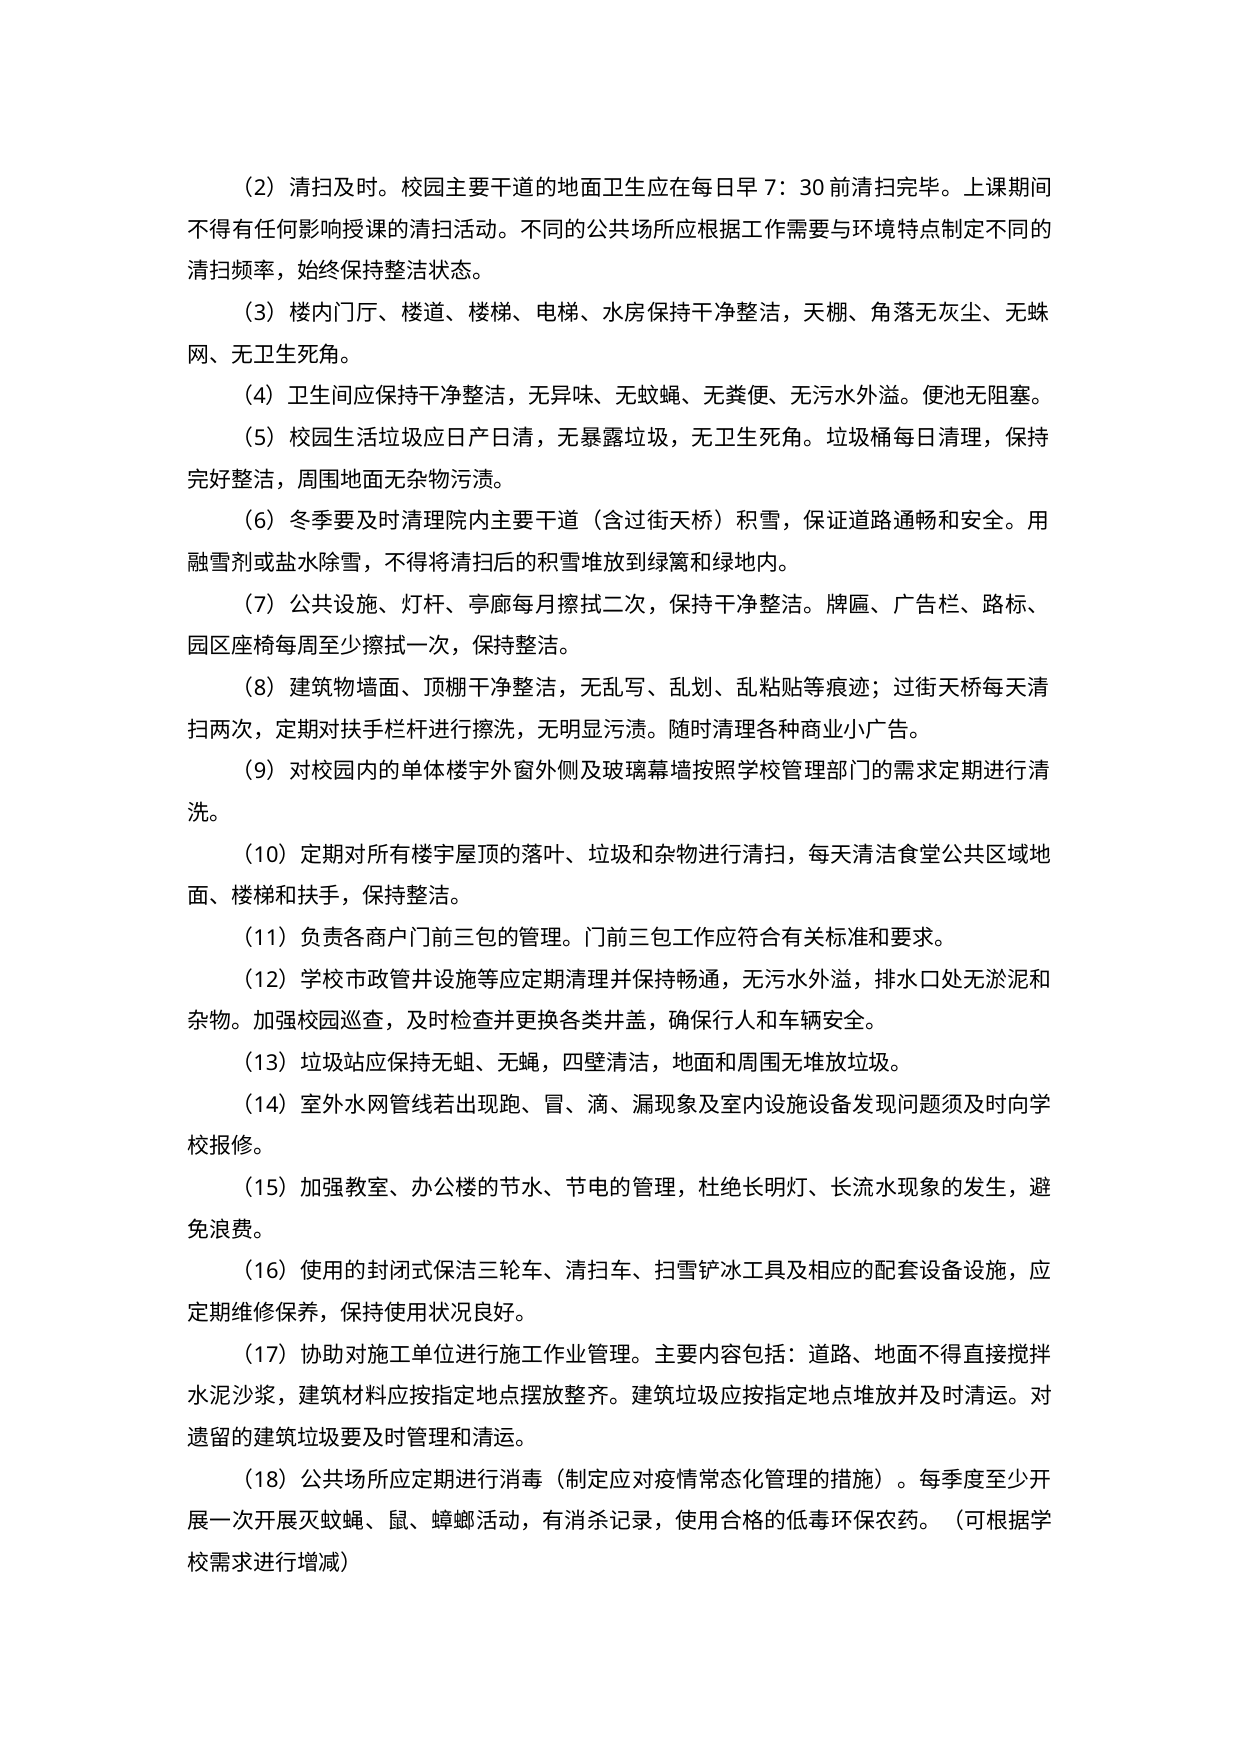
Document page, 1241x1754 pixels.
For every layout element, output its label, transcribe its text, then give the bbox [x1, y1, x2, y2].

text （17）协助对施工单位进行施工作业管理。主要内容包括：道路、地面不得直接搅拌水泥沙浆，建筑材料应按指定地点摆放整齐。建筑垃圾应按指定地点堆放并及时清运。对遗留的建筑垃圾要及时管理和清运。 [187, 1329, 1053, 1454]
text （15）加强教室、办公楼的节水、节电的管理，杜绝长明灯、长流水现象的发生，避免浪费。 [187, 1162, 1053, 1245]
text （12）学校市政管井设施等应定期清理并保持畅通，无污水外溢，排水口处无淤泥和杂物。加强校园巡查，及时检查并更换各类井盖，确保行人和车辆安全。 [187, 954, 1053, 1037]
text （14）室外水网管线若出现跑、冒、滴、漏现象及室内设施设备发现问题须及时向学校报修。 [187, 1079, 1053, 1162]
text （5）校园生活垃圾应日产日清，无暴露垃圾，无卫生死角。垃圾桶每日清理，保持完好整洁，周围地面无杂物污渍。 [187, 412, 1053, 495]
text （16）使用的封闭式保洁三轮车、清扫车、扫雪铲冰工具及相应的配套设备设施，应定期维修保养，保持使用状况良好。 [187, 1245, 1053, 1329]
text （8）建筑物墙面、顶棚干净整洁，无乱写、乱划、乱粘贴等痕迹；过街天桥每天清扫两次，定期对扶手栏杆进行擦洗，无明显污渍。随时清理各种商业小广告。 [187, 662, 1053, 745]
text （3）楼内门厅、楼道、楼梯、电梯、水房保持干净整洁，天棚、角落无灰尘、无蛛网、无卫生死角。 [187, 287, 1053, 370]
text （18）公共场所应定期进行消毒（制定应对疫情常态化管理的措施）。每季度至少开展一次开展灭蚊蝇、鼠、蟑螂活动，有消杀记录，使用合格的低毒环保农药。（可根据学校需求进行增减） [187, 1454, 1053, 1579]
text （10）定期对所有楼宇屋顶的落叶、垃圾和杂物进行清扫，每天清洁食堂公共区域地面、楼梯和扶手，保持整洁。 [187, 829, 1053, 912]
text （6）冬季要及时清理院内主要干道（含过街天桥）积雪，保证道路通畅和安全。用融雪剂或盐水除雪，不得将清扫后的积雪堆放到绿篱和绿地内。 [187, 495, 1053, 579]
text （2）清扫及时。校园主要干道的地面卫生应在每日早7：30前清扫完毕。上课期间不得有任何影响授课的清扫活动。不同的公共场所应根据工作需要与环境特点制定不同的清扫频率，始终保持整洁状态。 [187, 162, 1053, 287]
text （11）负责各商户门前三包的管理。门前三包工作应符合有关标准和要求。 [187, 912, 1053, 954]
text （7）公共设施、灯杆、亭廊每月擦拭二次，保持干净整洁。牌匾、广告栏、路标、园区座椅每周至少擦拭一次，保持整洁。 [187, 579, 1053, 662]
text （13）垃圾站应保持无蛆、无蝇，四壁清洁，地面和周围无堆放垃圾。 [187, 1037, 1053, 1079]
text （4）卫生间应保持干净整洁，无异味、无蚊蝇、无粪便、无污水外溢。便池无阻塞。 [187, 370, 1053, 412]
text （9）对校园内的单体楼宇外窗外侧及玻璃幕墙按照学校管理部门的需求定期进行清洗。 [187, 745, 1053, 829]
